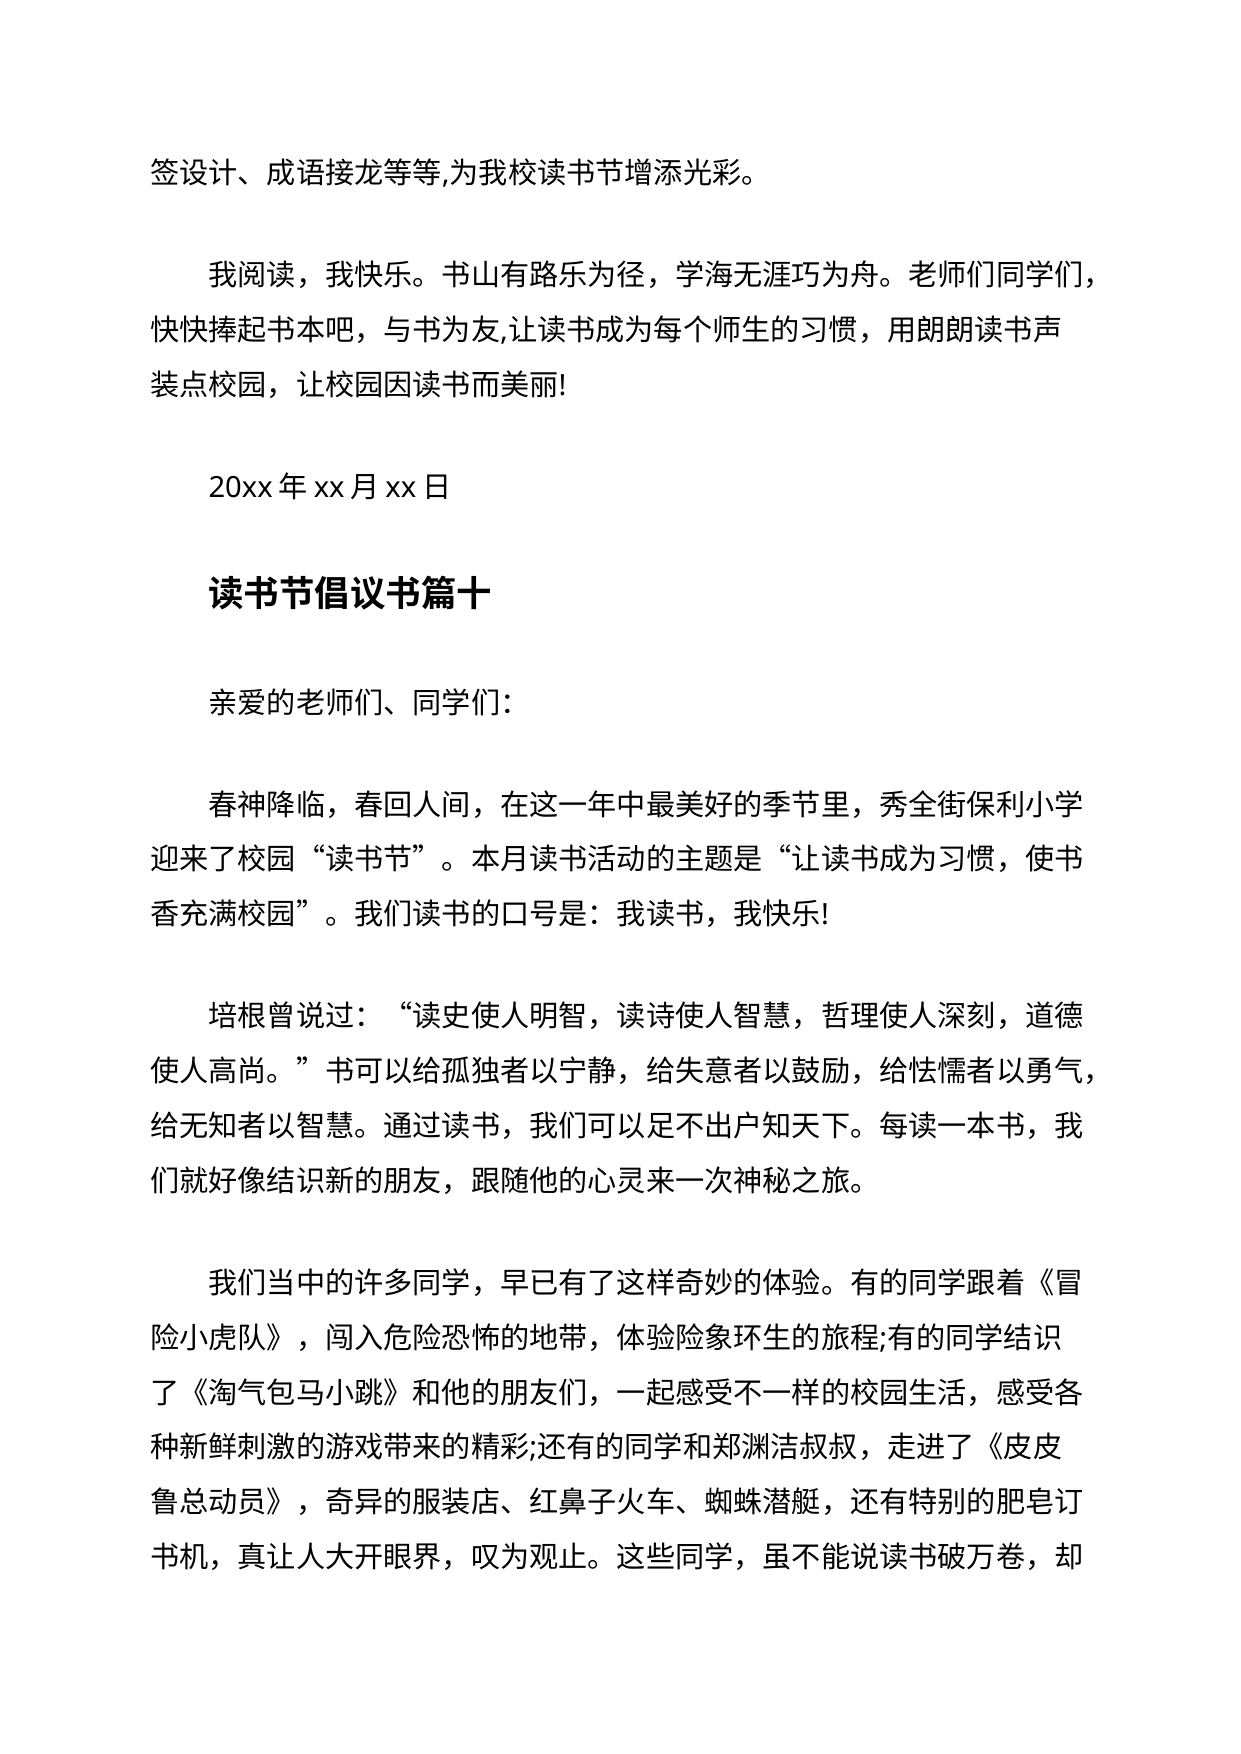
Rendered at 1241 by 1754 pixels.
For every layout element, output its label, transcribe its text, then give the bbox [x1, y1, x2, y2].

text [150, 1259, 1090, 1576]
text 我阅读，我快乐。书山有路乐为径，学海无涯巧为舟。老师们同学们，快快捧起书本吧，与书为友,让读书成为每个师生的习惯，用朗朗读书声装点校园，让校园因读书而美丽! [150, 252, 1090, 404]
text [150, 150, 1090, 192]
text 亲爱的老师们、同学们： [150, 679, 1090, 722]
text 读书节倡议书篇十 [150, 566, 1090, 617]
text 培根曾说过：“读史使人明智，读诗使人智慧，哲理使人深刻，道德使人高尚。”书可以给孤独者以宁静，给失意者以鼓励，给怯懦者以勇气，给无知者以智慧。通过读书，我们可以足不出户知天下。每读一本书，我们就好像结识新的朋友，跟随他的心灵来一次神秘之旅。 [150, 993, 1090, 1200]
text 春神降临，春回人间，在这一年中最美好的季节里，秀全街保利小学迎来了校园“读书节”。本月读书活动的主题是“让读书成为习惯，使书香充满校园”。我们读书的口号是：我读书，我快乐! [150, 781, 1090, 933]
text 20xx年xx月xx日 [150, 464, 1090, 506]
